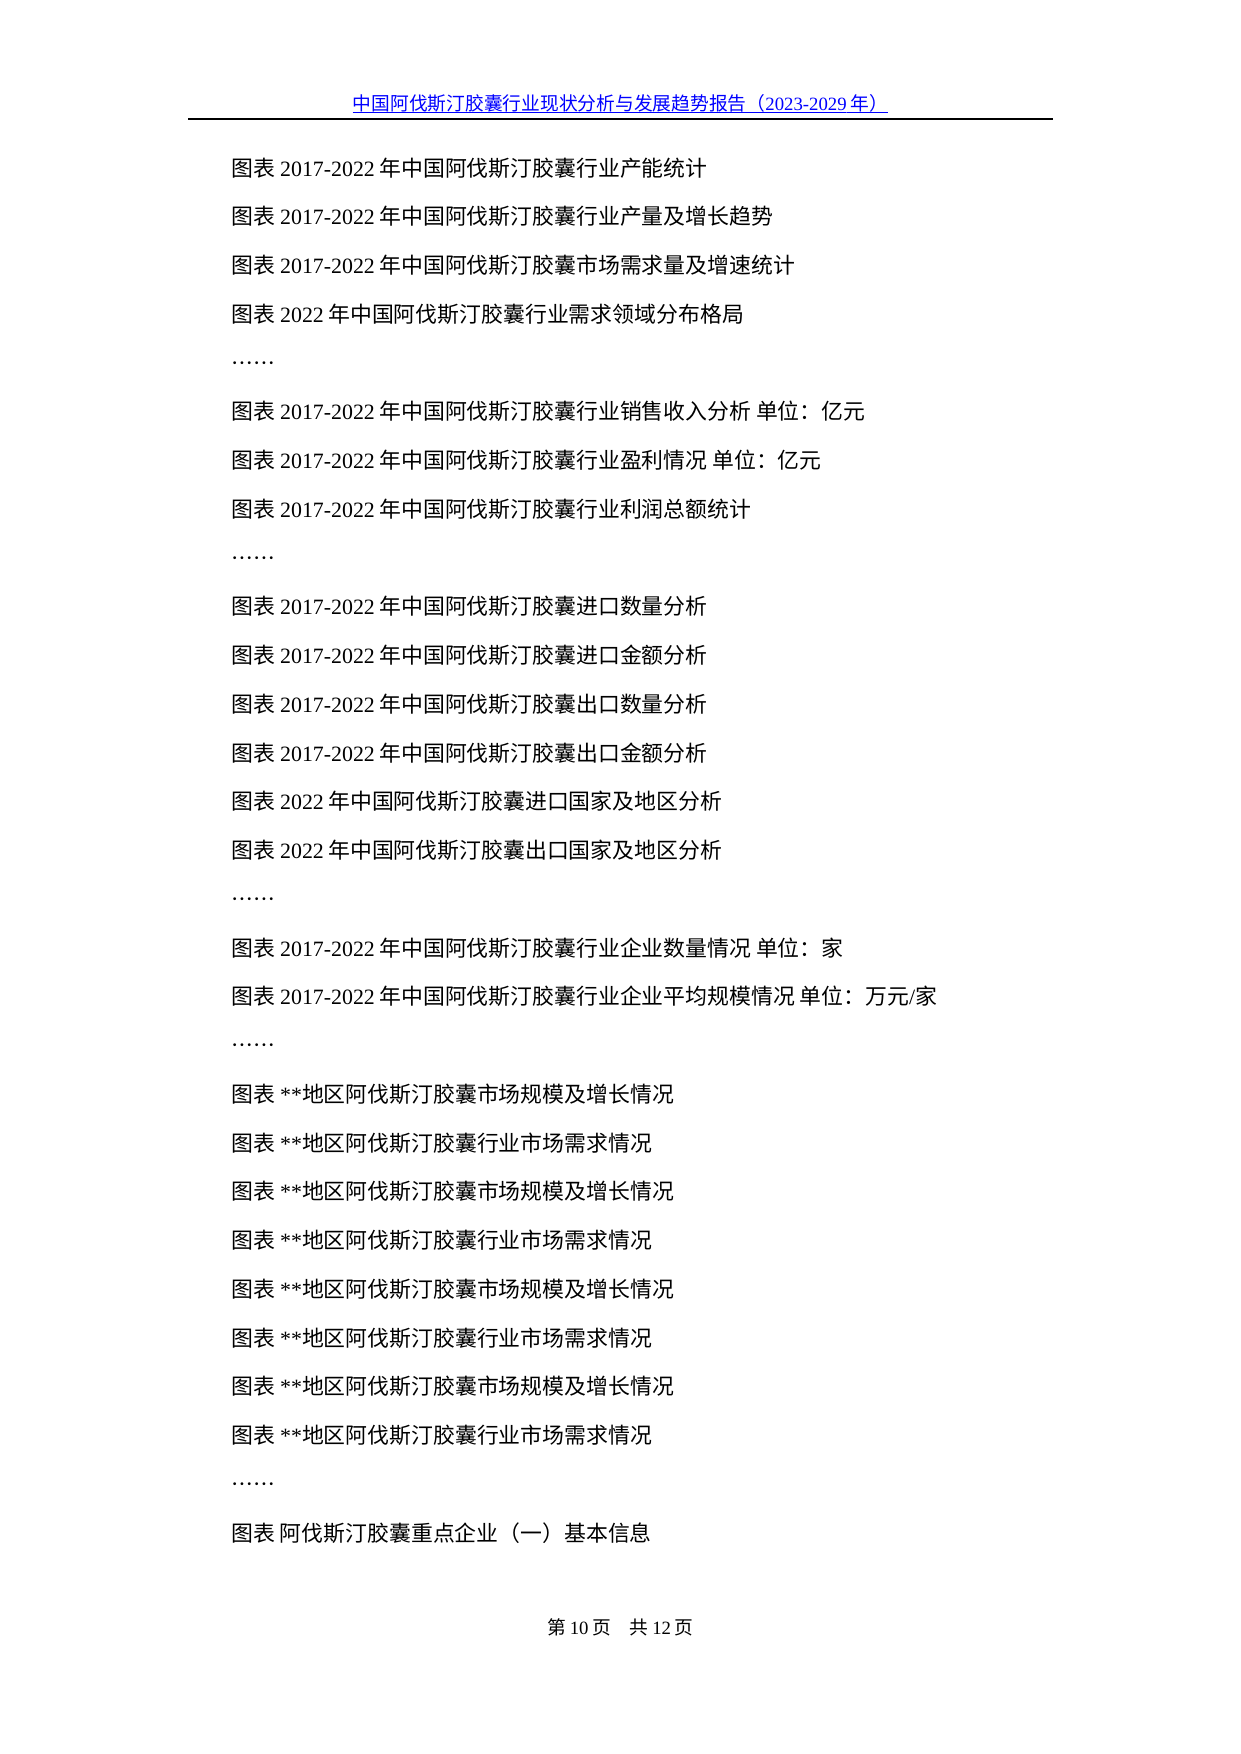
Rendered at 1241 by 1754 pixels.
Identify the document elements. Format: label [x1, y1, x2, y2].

text [187, 150, 1053, 1548]
